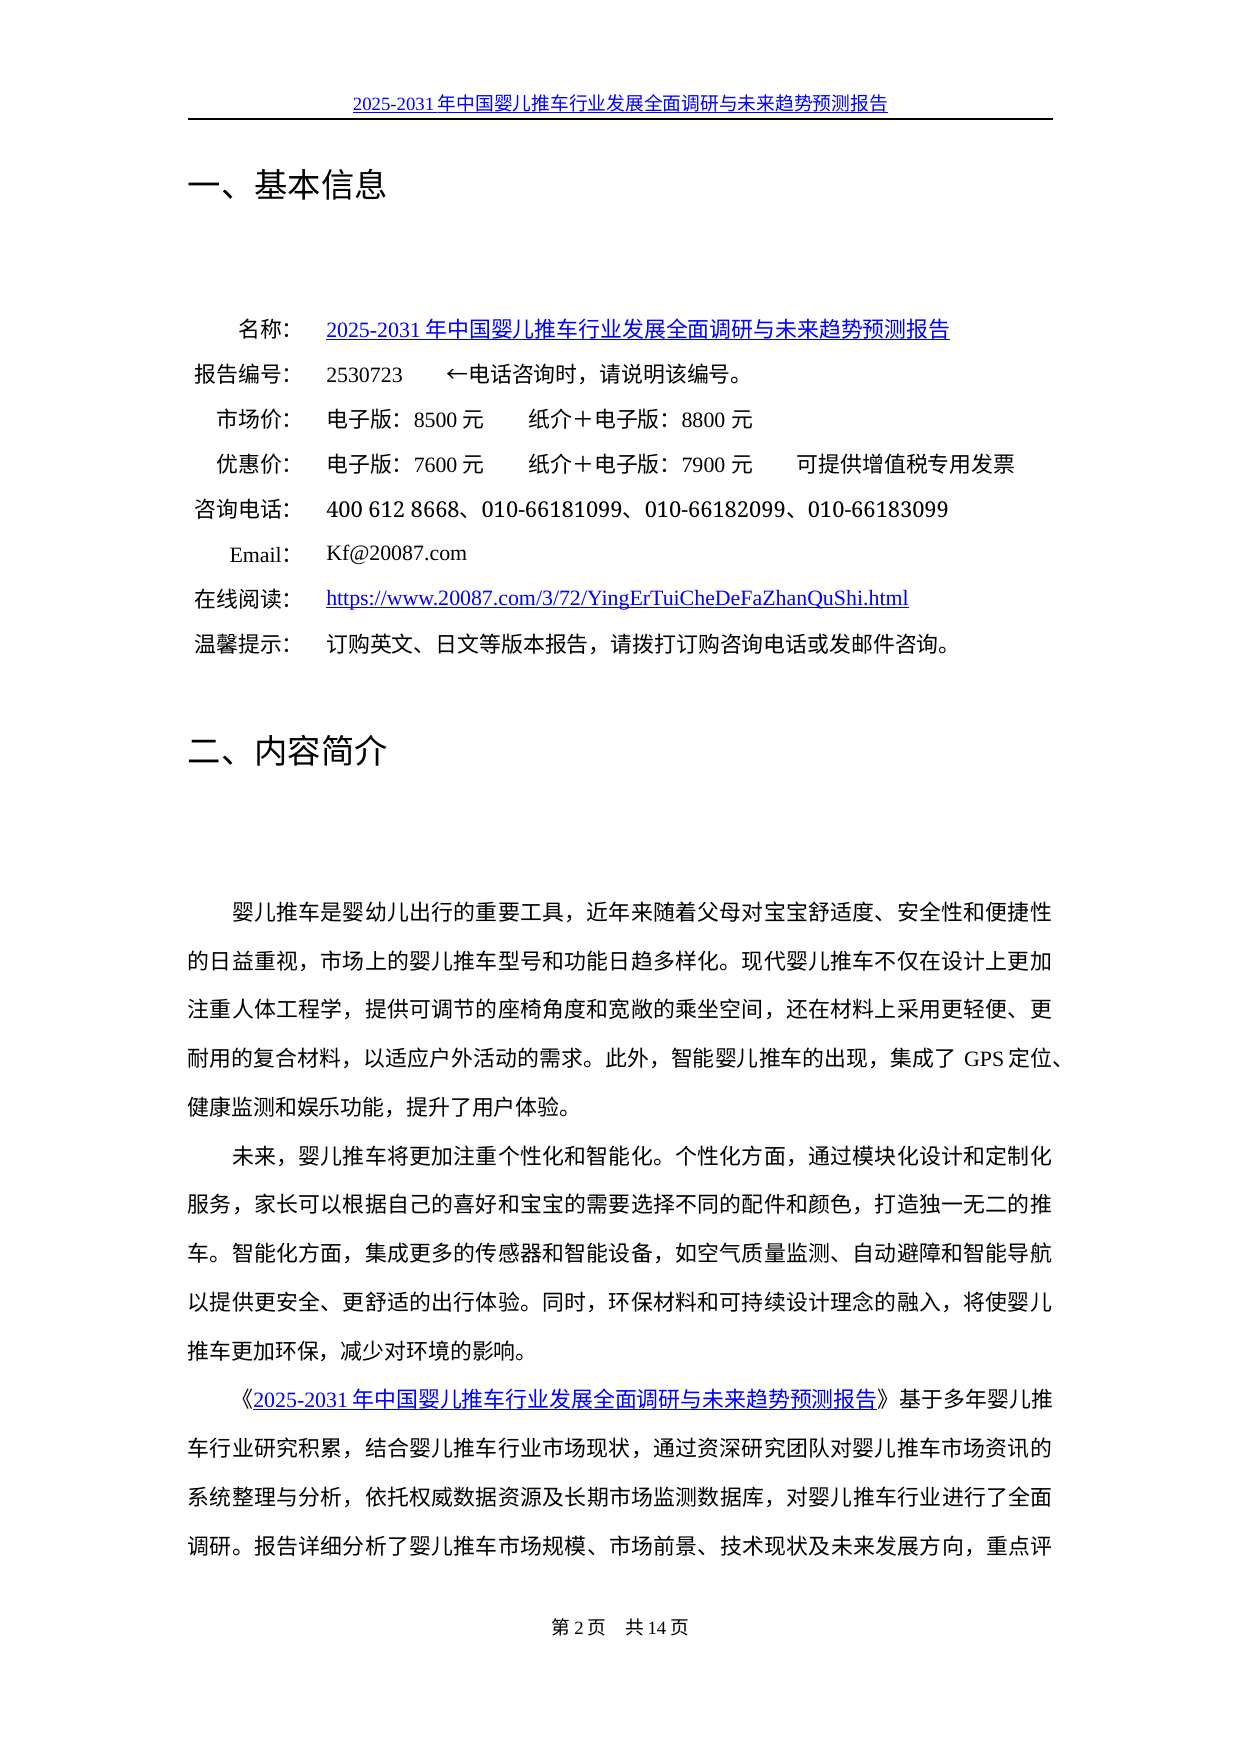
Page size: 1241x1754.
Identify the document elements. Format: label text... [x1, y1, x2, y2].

table_cell 市场价： [167, 402, 315, 447]
title 二、内容简介 [187, 717, 1053, 782]
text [187, 894, 1053, 1561]
table_cell 咨询电话： [167, 492, 315, 537]
table_cell 电子版：7600 元 纸介＋电子版：7900 元 可提供增值税专用发票 [315, 447, 1073, 492]
table_cell 订购英文、日文等版本报告，请拨打订购咨询电话或发邮件咨询。 [315, 627, 1073, 672]
table_header 2025-2031年中国婴儿推车行业发展全面调研与未来趋势预测报告 [315, 312, 1073, 357]
table_cell Email： [167, 537, 315, 582]
title 一、基本信息 [187, 150, 1053, 215]
table_header 名称： [167, 312, 315, 357]
table_cell 报告编号： [167, 357, 315, 402]
table_cell 400 612 8668、010-66181099、010-66182099、010-66183099 [315, 492, 1073, 537]
table_cell 温馨提示： [167, 627, 315, 672]
table_cell Kf@20087.com [315, 537, 1073, 582]
table_cell 电子版：8500 元 纸介＋电子版：8800 元 [315, 402, 1073, 447]
table_cell [315, 582, 1073, 627]
table_cell 在线阅读： [167, 582, 315, 627]
table_cell 优惠价： [167, 447, 315, 492]
table_cell 2530723 ←电话咨询时，请说明该编号。 [315, 357, 1073, 402]
